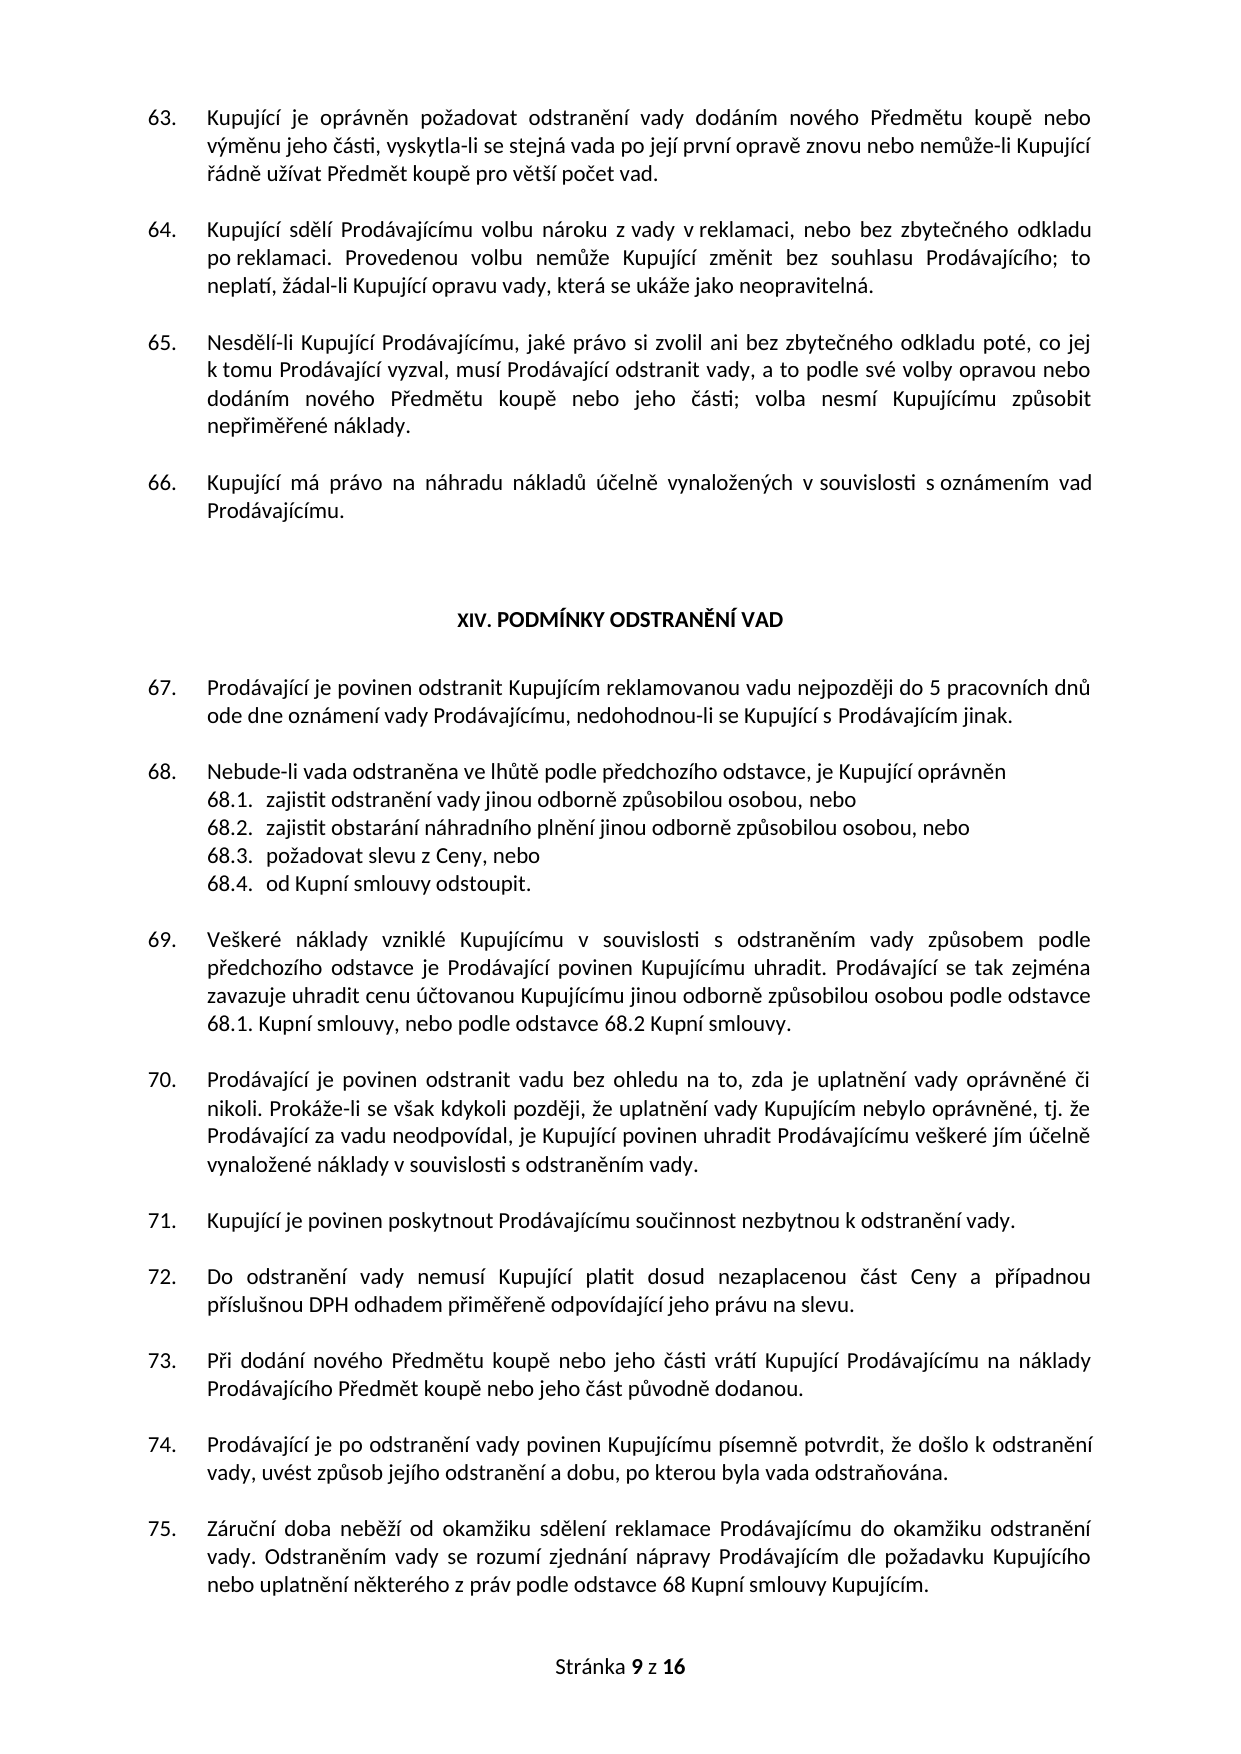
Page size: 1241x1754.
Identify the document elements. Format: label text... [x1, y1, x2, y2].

list zajistit obstarání náhradního plnění jinou odborně způsobilou osobou, nebo [207, 813, 1092, 841]
list Do odstranění vady nemusí Kupující platit dosud nezaplacenou část Ceny a případnou příslušnou DPH odhadem přiměřeně odpovídající jeho právu na slevu. [148, 1262, 1092, 1318]
list Kupující sdělí Prodávajícímu volbu nároku z vady v reklamaci, nebo bez zbytečného odkladu po reklamaci. Provedenou volbu nemůže Kupující změnit bez souhlasu Prodávajícího; to neplatí, žádal-li Kupující opravu vady, která se ukáže jako neopravitelná. [148, 216, 1092, 299]
list Veškeré náklady vzniklé Kupujícímu v souvislosti s odstraněním vady způsobem podle předchozího odstavce je Prodávající povinen Kupujícímu uhradit. Prodávající se tak zejména zavazuje uhradit cenu účtovanou Kupujícímu jinou odborně způsobilou osobou podle odstavce 68.1. Kupní smlouvy, nebo podle odstavce 68.2 Kupní smlouvy. [148, 926, 1092, 1038]
list od Kupní smlouvy odstoupit. [207, 869, 1092, 897]
subtitle PODMÍNKY ODSTRANĚNÍ VAD [148, 605, 1092, 633]
list Prodávající je povinen odstranit Kupujícím reklamovanou vadu nejpozději do 5 pracovních dnů ode dne oznámení vady Prodávajícímu, nedohodnou-li se Kupující s Prodávajícím jinak. [148, 673, 1092, 729]
list požadovat slevu z Ceny, nebo [207, 841, 1092, 869]
list Prodávající je povinen odstranit vadu bez ohledu na to, zda je uplatnění vady oprávněné či nikoli. Prokáže-li se však kdykoli později, že uplatnění vady Kupujícím nebylo oprávněné, tj. že Prodávající za vadu neodpovídal, je Kupující povinen uhradit Prodávajícímu veškeré jím účelně vynaložené náklady v souvislosti s odstraněním vady. [148, 1066, 1092, 1178]
list zajistit odstranění vady jinou odborně způsobilou osobou, nebo [207, 785, 1092, 813]
list Nesdělí-li Kupující Prodávajícímu, jaké právo si zvolil ani bez zbytečného odkladu poté, co jej k tomu Prodávající vyzval, musí Prodávající odstranit vady, a to podle své volby opravou nebo dodáním nového Předmětu koupě nebo jeho části; volba nesmí Kupujícímu způsobit nepřiměřené náklady. [148, 328, 1092, 440]
list Kupující je povinen poskytnout Prodávajícímu součinnost nezbytnou k odstranění vady. [148, 1206, 1092, 1234]
list Kupující má právo na náhradu nákladů účelně vynaložených v souvislosti s oznámením vad Prodávajícímu. [148, 468, 1092, 524]
list Nebude-li vada odstraněna ve lhůtě podle předchozího odstavce, je Kupující oprávněn [148, 757, 1092, 785]
list Prodávající je po odstranění vady povinen Kupujícímu písemně potvrdit, že došlo k odstranění vady, uvést způsob jejího odstranění a dobu, po kterou byla vada odstraňována. [148, 1430, 1092, 1486]
list Záruční doba neběží od okamžiku sdělení reklamace Prodávajícímu do okamžiku odstranění vady. Odstraněním vady se rozumí zjednání nápravy Prodávajícím dle požadavku Kupujícího nebo uplatnění některého z práv podle odstavce 68 Kupní smlouvy Kupujícím. [148, 1514, 1092, 1598]
list Při dodání nového Předmětu koupě nebo jeho části vrátí Kupující Prodávajícímu na náklady Prodávajícího Předmět koupě nebo jeho část původně dodanou. [148, 1346, 1092, 1402]
list Kupující je oprávněn požadovat odstranění vady dodáním nového Předmětu koupě nebo výměnu jeho části, vyskytla-li se stejná vada po její první opravě znovu nebo nemůže-li Kupující řádně užívat Předmět koupě pro větší počet vad. [148, 103, 1092, 187]
